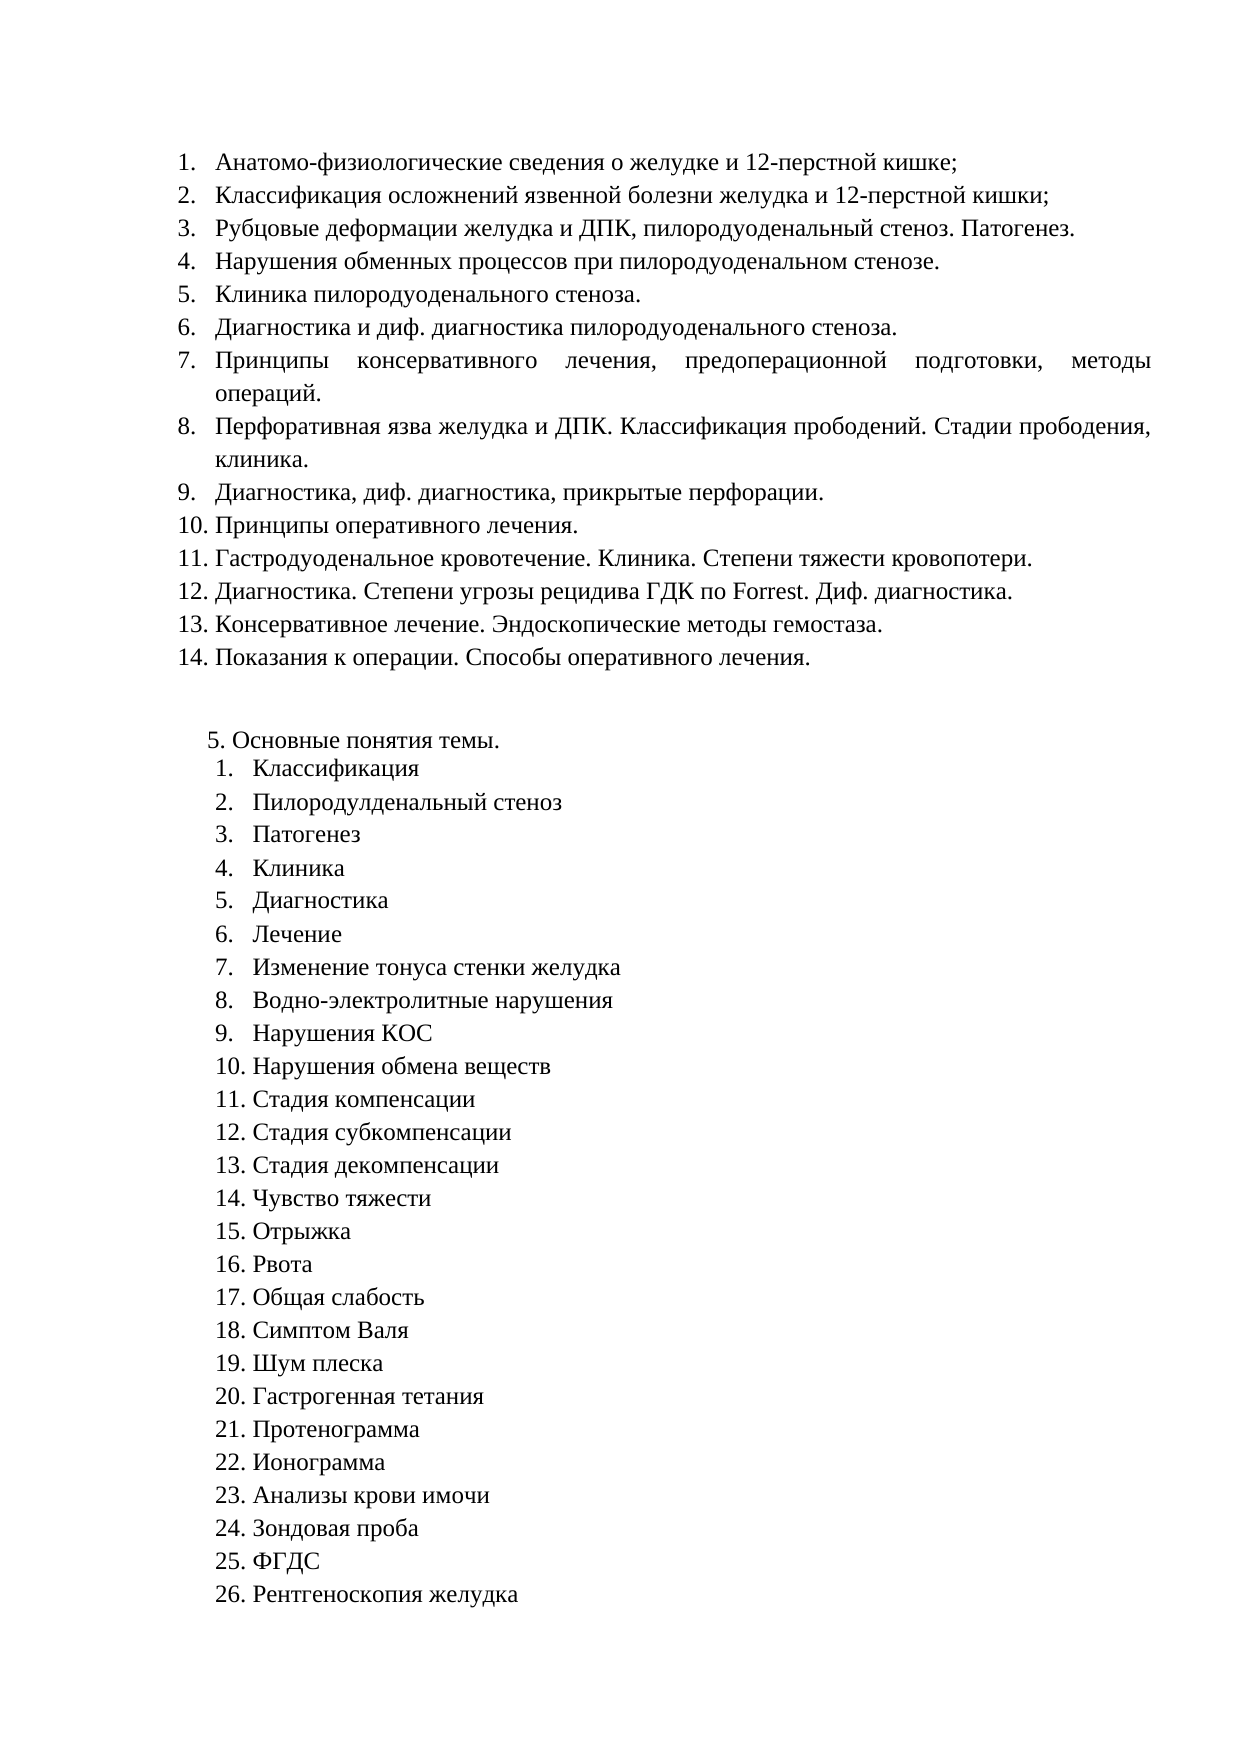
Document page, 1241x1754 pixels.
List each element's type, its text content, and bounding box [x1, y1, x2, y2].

list Рвота [215, 1249, 1152, 1278]
list Отрыжка [215, 1216, 1152, 1244]
list Стадия субкомпенсации [215, 1117, 1152, 1146]
list Лечение [215, 919, 1152, 947]
list Нарушения обменных процессов при пилородуоденальном стенозе. [177, 246, 1152, 275]
list Патогенез [215, 819, 1152, 848]
list Анализы крови имочи [215, 1480, 1152, 1509]
list Общая слабость [215, 1282, 1152, 1311]
list Принципы оперативного лечения. [177, 510, 1152, 539]
list Рубцовые деформации желудка и ДПК, пилородуоденальный стеноз. Патогенез. [177, 213, 1152, 242]
list Ионограмма [215, 1447, 1152, 1476]
list Нарушения обмена веществ [215, 1051, 1152, 1079]
list Изменение тонуса стенки желудка [215, 952, 1152, 980]
list Зондовая проба [215, 1513, 1152, 1542]
list Рентгеноскопия желудка [215, 1579, 1152, 1608]
list Принципы консервативного лечения, предоперационной подготовки, методы операций. [177, 345, 1152, 407]
list Стадия компенсации [215, 1084, 1152, 1112]
list Перфоративная язва желудка и ДПК. Классификация прободений. Стадии прободения, клиника. [177, 411, 1152, 473]
list Диагностика и диф. диагностика пилородуоденального стеноза. [177, 312, 1152, 341]
list Показания к операции. Способы оперативного лечения. [177, 642, 1152, 671]
list Анатомо-физиологические сведения о желудке и 12-перстной кишке; [177, 147, 1152, 176]
list Водно-электролитные нарушения [215, 985, 1152, 1013]
list Нарушения КОС [215, 1018, 1152, 1046]
list Протенограмма [215, 1414, 1152, 1443]
list Чувство тяжести [215, 1183, 1152, 1212]
list Гастрогенная тетания [215, 1381, 1152, 1410]
list Диагностика, диф. диагностика, прикрытые перфорации. [177, 477, 1152, 506]
list Консервативное лечение. Эндоскопические методы гемостаза. [177, 609, 1152, 638]
list Диагностика. Степени угрозы рецидива ГДК по Forrest. Диф. диагностика. [177, 576, 1152, 605]
list Классификация [215, 753, 1152, 782]
list Клиника пилородуоденального стеноза. [177, 279, 1152, 308]
list Стадия декомпенсации [215, 1150, 1152, 1178]
list ФГДС [215, 1546, 1152, 1575]
list Шум плеска [215, 1348, 1152, 1377]
list Классификация осложнений язвенной болезни желудка и 12-перстной кишки; [177, 180, 1152, 209]
list Клиника [215, 853, 1152, 881]
list Пилородулденальный стеноз [215, 787, 1152, 815]
list Гастродуоденальное кровотечение. Клиника. Степени тяжести кровопотери. [177, 543, 1152, 572]
text 5. Основные понятия темы. [177, 725, 1152, 753]
list Симптом Валя [215, 1315, 1152, 1344]
list Диагностика [215, 886, 1152, 914]
